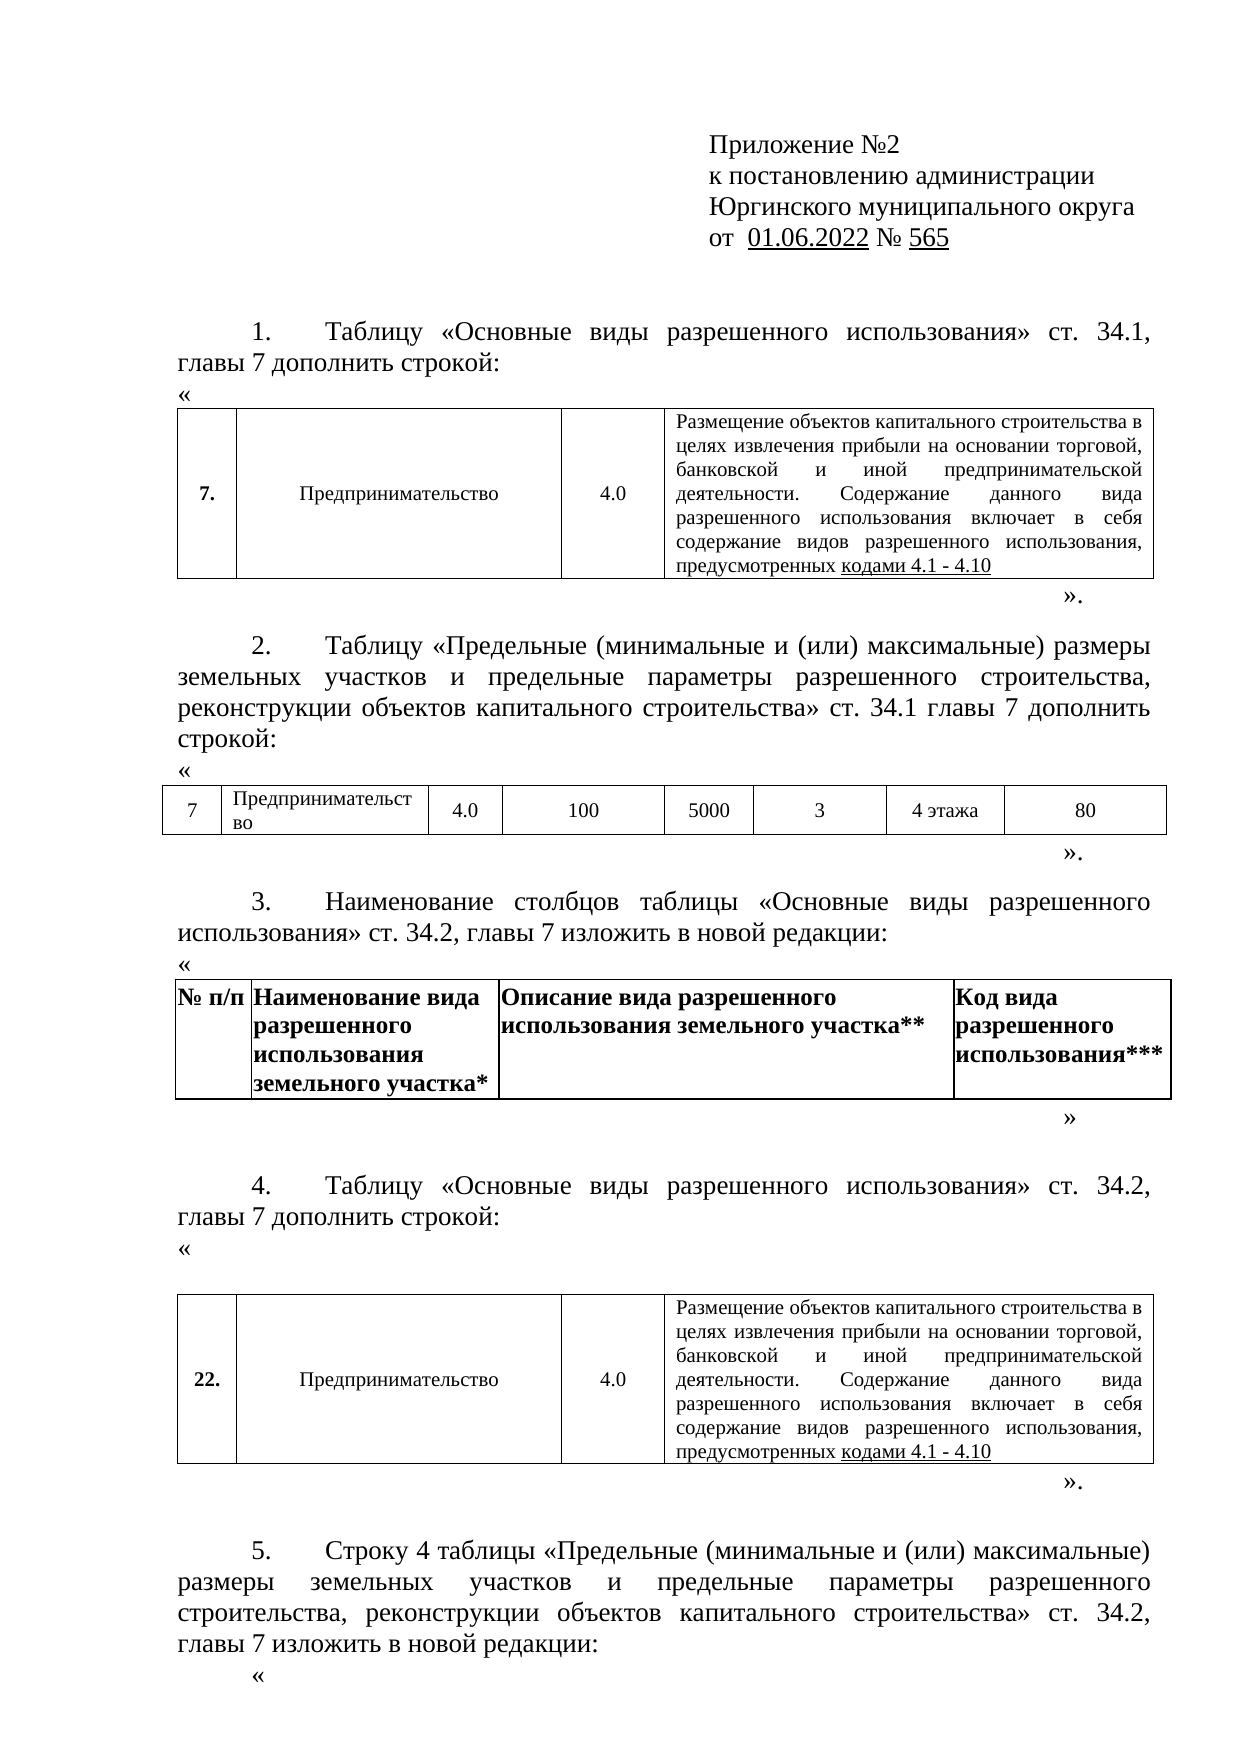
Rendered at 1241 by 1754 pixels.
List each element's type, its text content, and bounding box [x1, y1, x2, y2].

text « [177, 1232, 1152, 1263]
text от 01.06.2022 № 565 [709, 221, 1152, 252]
table_header Размещение объектов капитального строительства в целях извлечения прибыли на основании торговой, банковской и иной предпринимательской деятельности. Содержание данного вида разрешенного использования включает в себя содержание видов разрешенного использования, предусмотренных кодами 4.1 - 4.10 [991, 1295, 1153, 1463]
table_header Размещение объектов капитального строительства в целях извлечения прибыли на основании торговой, банковской и иной предпринимательской деятельности. Содержание данного вида разрешенного использования включает в себя содержание видов разрешенного использования, предусмотренных кодами 4.1 - 4.10 [665, 409, 1153, 577]
text 4. Таблицу «Основные виды разрешенного использования» ст. 34.2, главы 7 дополнить строкой: [177, 1169, 1152, 1232]
text « [177, 753, 1152, 784]
table_header 22. [178, 1295, 236, 1463]
text « [177, 1658, 1152, 1689]
table_header 5000 [665, 786, 753, 834]
table_header 4.0 [429, 786, 502, 834]
text к постановлению администрации [709, 159, 1152, 190]
table_header 7. [178, 409, 236, 577]
table_header 80 [1005, 786, 1166, 834]
text 2. Таблицу «Предельные (минимальные и (или) максимальные) размеры земельных участков и предельные параметры разрешенного строительства, реконструкции объектов капитального строительства» ст. 34.1 главы 7 дополнить строкой: [177, 629, 1152, 753]
text 5. Строку 4 таблицы «Предельные (минимальные и (или) максимальные) размеры земельных участков и предельные параметры разрешенного строительства, реконструкции объектов капитального строительства» ст. 34.2, главы 7 изложить в новой редакции: [177, 1534, 1152, 1658]
table_header 7 [163, 786, 221, 834]
table_header Описание вида разрешенного использования земельного участка** [500, 980, 953, 1098]
text ». [177, 835, 1152, 866]
text » [177, 1100, 1152, 1131]
text 1. Таблицу «Основные виды разрешенного использования» ст. 34.1, главы 7 дополнить строкой: [177, 314, 1152, 377]
text 3. Наименование столбцов таблицы «Основные виды разрешенного использования» ст. 34.2, главы 7 изложить в новой редакции: [177, 885, 1152, 947]
table_header 4.0 [562, 409, 664, 577]
table_header Предпринимательство [237, 1295, 561, 1463]
table_header 3 [754, 786, 886, 834]
table_header Код вида разрешенного использования*** [955, 980, 1170, 1098]
table_header 100 [503, 786, 664, 834]
table_header 4 этажа [887, 786, 1004, 834]
text Юргинского муниципального округа [709, 190, 1152, 221]
text « [177, 947, 1152, 978]
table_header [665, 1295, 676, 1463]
text ». [177, 579, 1152, 610]
table_header Наименование вида разрешенного использования земельного участка* [252, 980, 498, 1098]
table_header 4.0 [562, 1295, 664, 1463]
table_header Предпринимательство [222, 786, 428, 834]
table_header № п/п [176, 980, 251, 1098]
table_header Предпринимательство [237, 409, 561, 577]
text ». [177, 1464, 1152, 1496]
text Приложение №2 [709, 128, 1152, 159]
text « [177, 377, 1152, 408]
